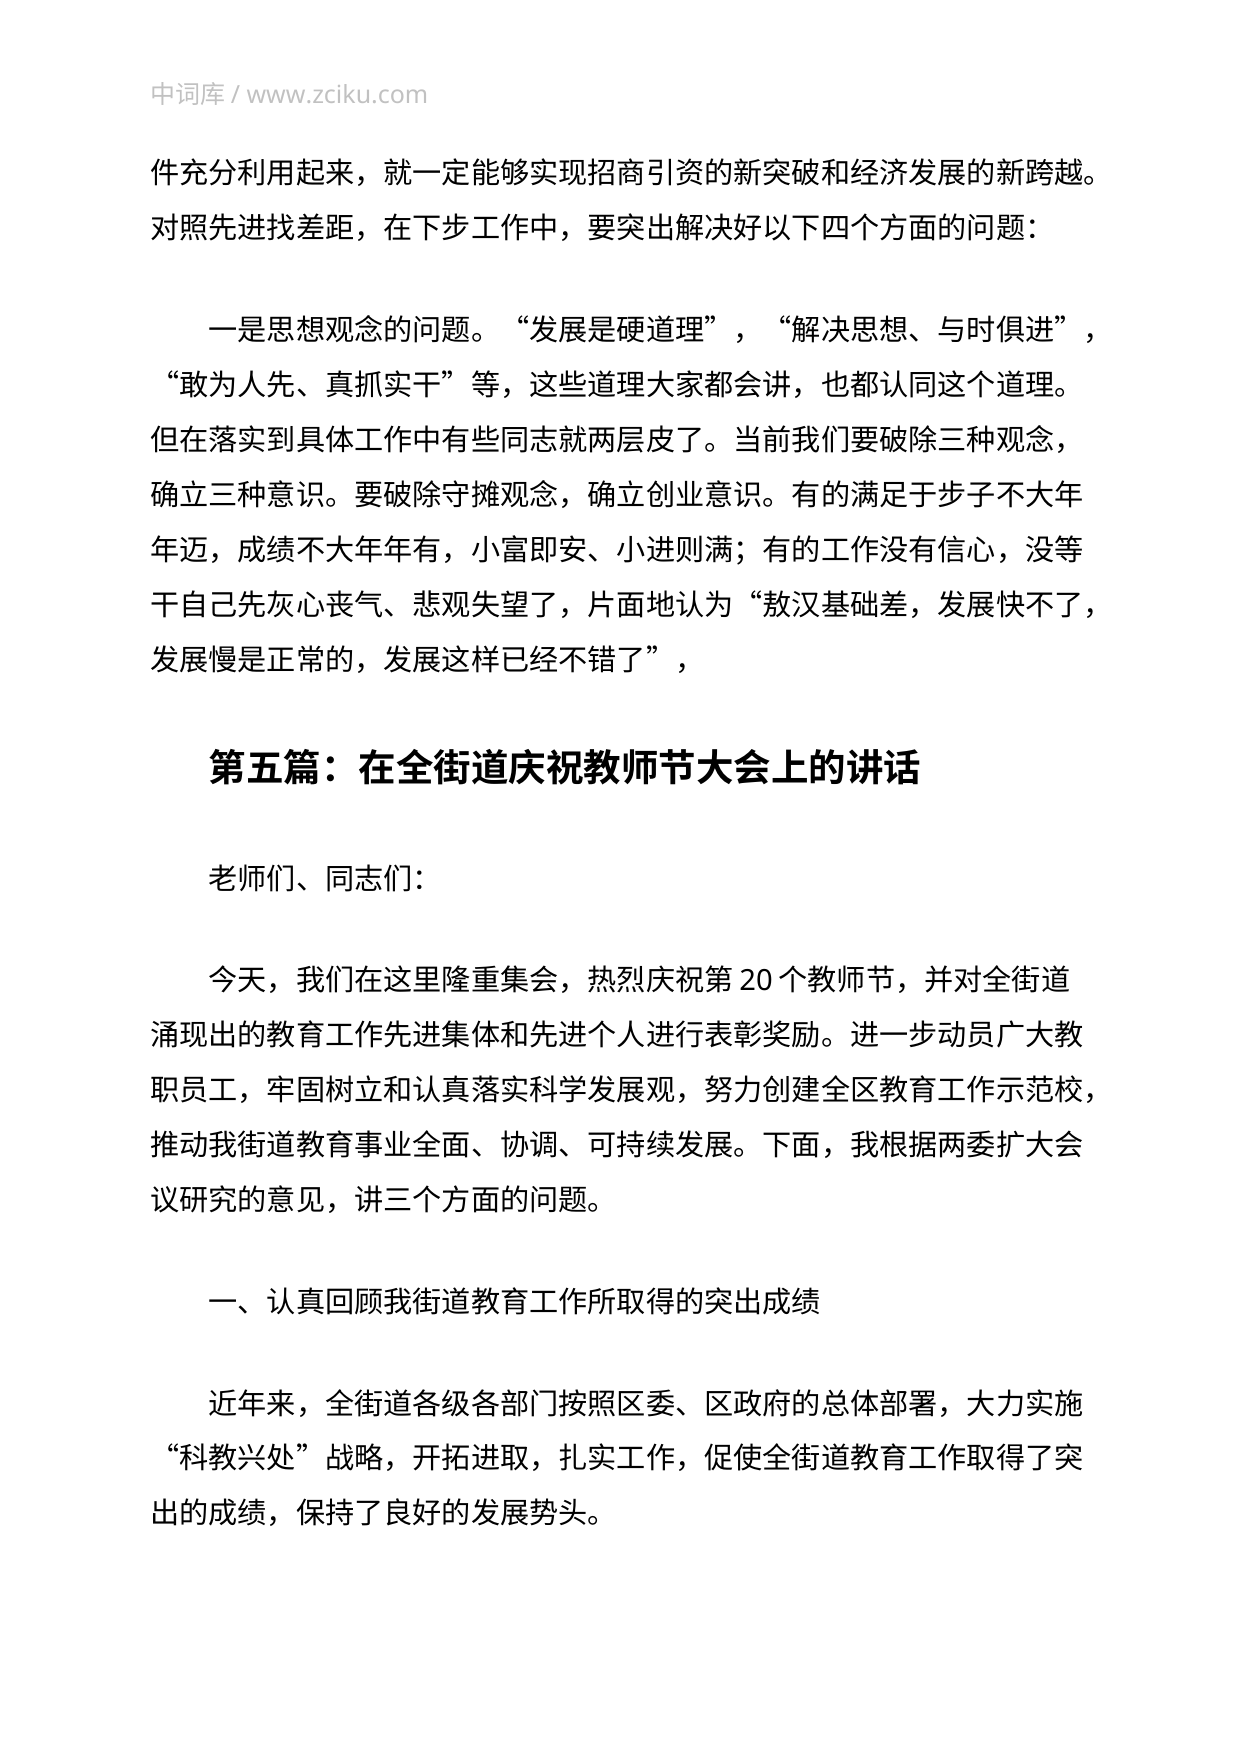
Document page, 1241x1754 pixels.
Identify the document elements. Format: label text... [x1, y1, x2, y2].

text 一是思想观念的问题。“发展是硬道理”，“解决思想、与时俱进”，“敢为人先、真抓实干”等，这些道理大家都会讲，也都认同这个道理。但在落实到具体工作中有些同志就两层皮了。当前我们要破除三种观念，确立三种意识。要破除守摊观念，确立创业意识。有的满足于步子不大年年迈，成绩不大年年有，小富即安、小进则满；有的工作没有信心，没等干自己先灰心丧气、悲观失望了，片面地认为“敖汉基础差，发展快不了，发展慢是正常的，发展这样已经不错了”， [150, 307, 1090, 678]
text 老师们、同志们： [150, 855, 1090, 897]
text 一、认真回顾我街道教育工作所取得的突出成绩 [150, 1278, 1090, 1321]
text 近年来，全街道各级各部门按照区委、区政府的总体部署，大力实施“科教兴处”战略，开拓进取，扎实工作，促使全街道教育工作取得了突出的成绩，保持了良好的发展势头。 [150, 1380, 1090, 1532]
text 第五篇：在全街道庆祝教师节大会上的讲话 [150, 738, 1090, 792]
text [150, 150, 1090, 247]
text 今天，我们在这里隆重集会，热烈庆祝第20个教师节，并对全街道涌现出的教育工作先进集体和先进个人进行表彰奖励。进一步动员广大教职员工，牢固树立和认真落实科学发展观，努力创建全区教育工作示范校，推动我街道教育事业全面、协调、可持续发展。下面，我根据两委扩大会议研究的意见，讲三个方面的问题。 [150, 957, 1090, 1219]
